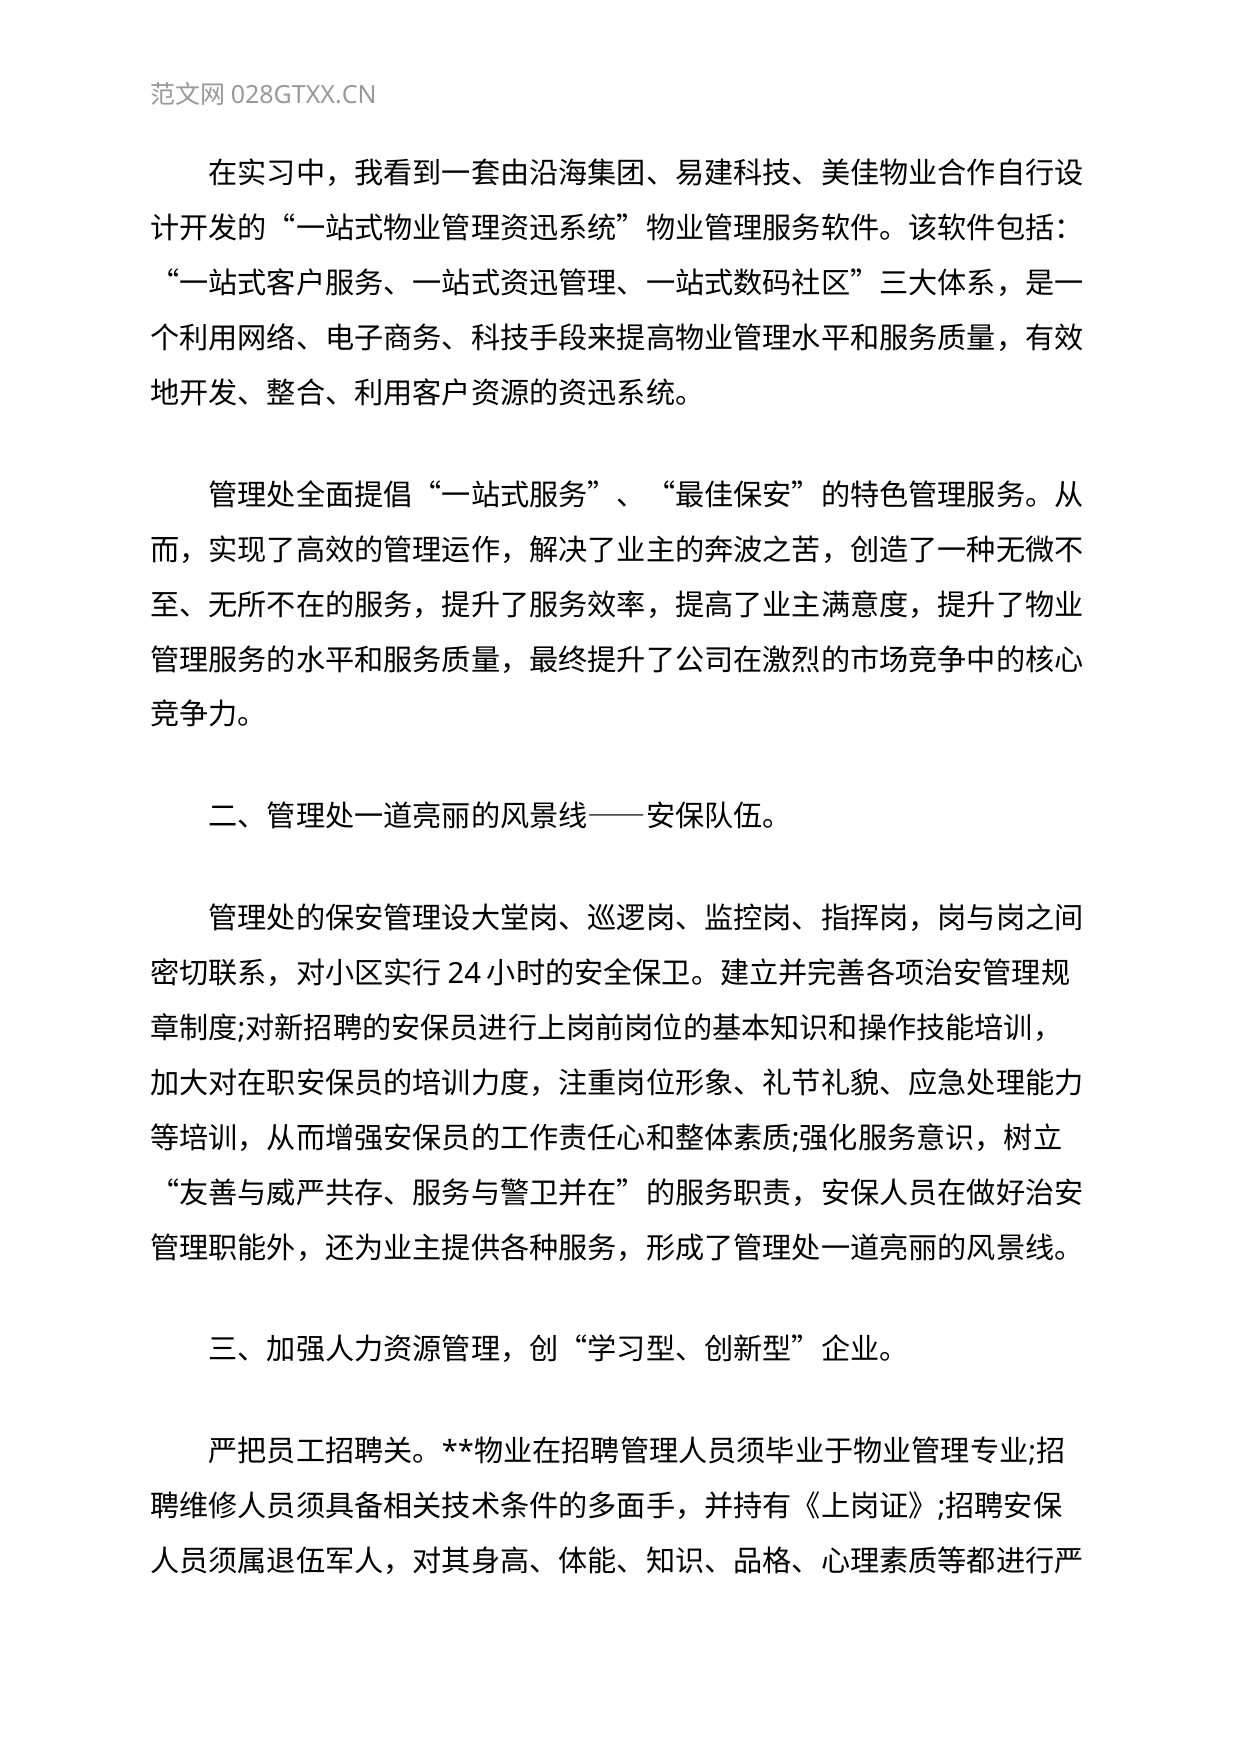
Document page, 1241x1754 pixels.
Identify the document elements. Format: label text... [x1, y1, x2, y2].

text 管理处的保安管理设大堂岗、巡逻岗、监控岗、指挥岗，岗与岗之间密切联系，对小区实行24小时的安全保卫。建立并完善各项治安管理规章制度;对新招聘的安保员进行上岗前岗位的基本知识和操作技能培训，加大对在职安保员的培训力度，注重岗位形象、礼节礼貌、应急处理能力等培训，从而增强安保员的工作责任心和整体素质;强化服务意识，树立“友善与威严共存、服务与警卫并在”的服务职责，安保人员在做好治安管理职能外，还为业主提供各种服务，形成了管理处一道亮丽的风景线。 [150, 894, 1090, 1266]
text 二、管理处一道亮丽的风景线——安保队伍。 [150, 793, 1090, 835]
text 在实习中，我看到一套由沿海集团、易建科技、美佳物业合作自行设计开发的“一站式物业管理资迅系统”物业管理服务软件。该软件包括：“一站式客户服务、一站式资迅管理、一站式数码社区”三大体系，是一个利用网络、电子商务、科技手段来提高物业管理水平和服务质量，有效地开发、整合、利用客户资源的资迅系统。 [150, 150, 1090, 412]
text 管理处全面提倡“一站式服务”、“最佳保安”的特色管理服务。从而，实现了高效的管理运作，解决了业主的奔波之苦，创造了一种无微不至、无所不在的服务，提升了服务效率，提高了业主满意度，提升了物业管理服务的水平和服务质量，最终提升了公司在激烈的市场竞争中的核心竞争力。 [150, 471, 1090, 733]
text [150, 1428, 1090, 1580]
text 三、加强人力资源管理，创“学习型、创新型”企业。 [150, 1326, 1090, 1368]
